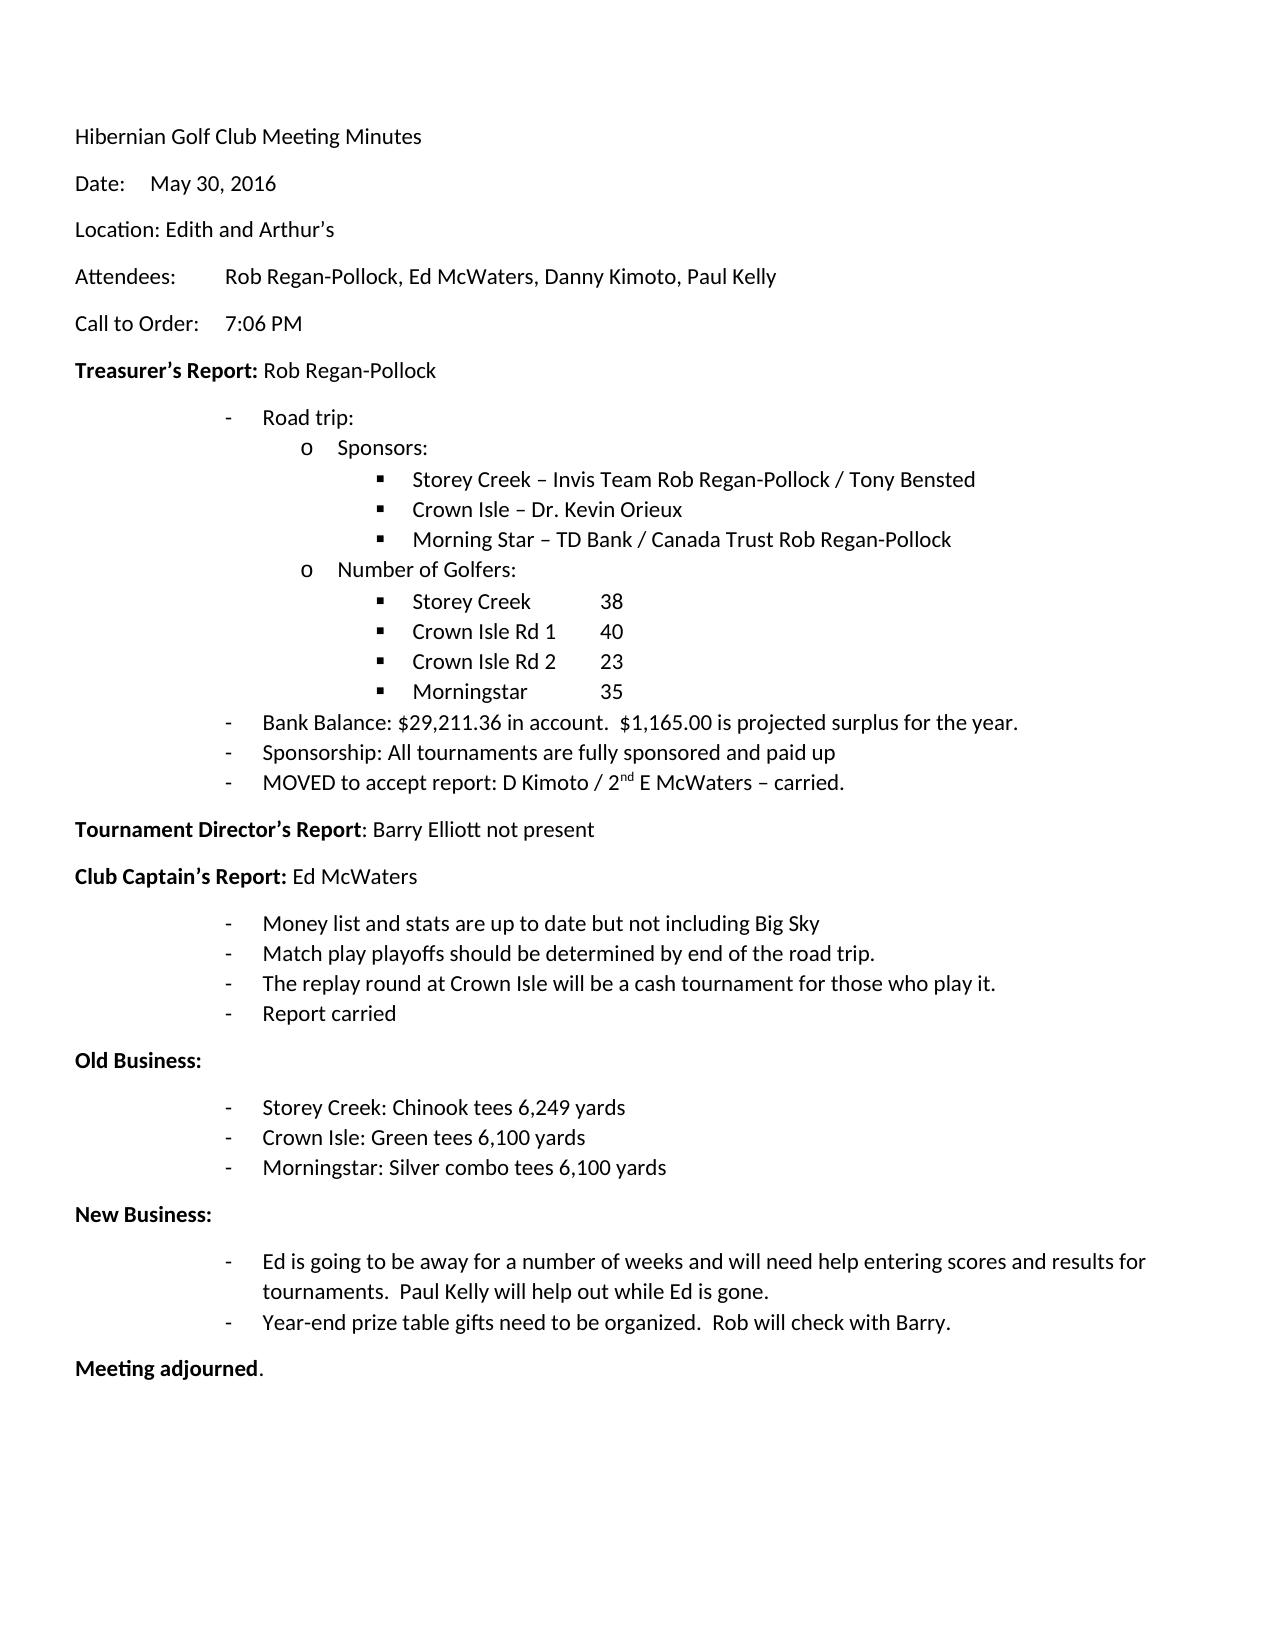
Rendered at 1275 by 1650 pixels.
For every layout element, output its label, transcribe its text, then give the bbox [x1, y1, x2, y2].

text Hibernian Golf Club Meeting Minutes [75, 122, 1200, 150]
list Year-end prize table gifts need to be organized. Rob will check with Barry. [225, 1308, 1200, 1336]
text Call to Order: 7:06 PM [75, 309, 1200, 337]
text Club Captain’s Report: Ed McWaters [75, 862, 1200, 890]
text Tournament Director’s Report: Barry Elliott not present [75, 815, 1200, 843]
text Old Business: [75, 1046, 1200, 1074]
list Crown Isle: Green tees 6,100 yards [225, 1123, 1200, 1151]
list Number of Golfers: [300, 555, 1200, 584]
list Crown Isle Rd 2 23 [375, 647, 1200, 675]
list Sponsorship: All tournaments are fully sponsored and paid up [225, 738, 1200, 766]
list Ed is going to be away for a number of weeks and will need help entering scores and results for tournaments. Paul Kelly will help out while Ed is gone. [225, 1247, 1200, 1306]
text New Business: [75, 1200, 1200, 1228]
list Storey Creek: Chinook tees 6,249 yards [225, 1093, 1200, 1121]
list Morningstar: Silver combo tees 6,100 yards [225, 1153, 1200, 1182]
list MOVED to accept report: D Kimoto / 2nd E McWaters – carried. [225, 768, 1200, 796]
list The replay round at Crown Isle will be a cash tournament for those who play it. [225, 969, 1200, 997]
list Storey Creek – Invis Team Rob Regan-Pollock / Tony Bensted [375, 465, 1200, 493]
list Road trip: [225, 403, 1200, 431]
list Storey Creek 38 [375, 587, 1200, 615]
text Attendees: Rob Regan-Pollock, Ed McWaters, Danny Kimoto, Paul Kelly [75, 262, 1200, 291]
list Crown Isle – Dr. Kevin Orieux [375, 495, 1200, 523]
text Date: May 30, 2016 [75, 169, 1200, 197]
text Location: Edith and Arthur’s [75, 216, 1200, 244]
text Meeting adjourned. [75, 1354, 1200, 1383]
list Sponsors: [300, 433, 1200, 462]
list Morning Star – TD Bank / Canada Trust Rob Regan-Pollock [375, 525, 1200, 553]
list Morningstar 35 [375, 677, 1200, 706]
list Report carried [225, 999, 1200, 1027]
text Treasurer’s Report: Rob Regan-Pollock [75, 356, 1200, 384]
list Bank Balance: $29,211.36 in account. $1,165.00 is projected surplus for the year. [225, 708, 1200, 736]
list Match play playoffs should be determined by end of the road trip. [225, 939, 1200, 967]
list Money list and stats are up to date but not including Big Sky [225, 909, 1200, 937]
list Crown Isle Rd 1 40 [375, 617, 1200, 645]
